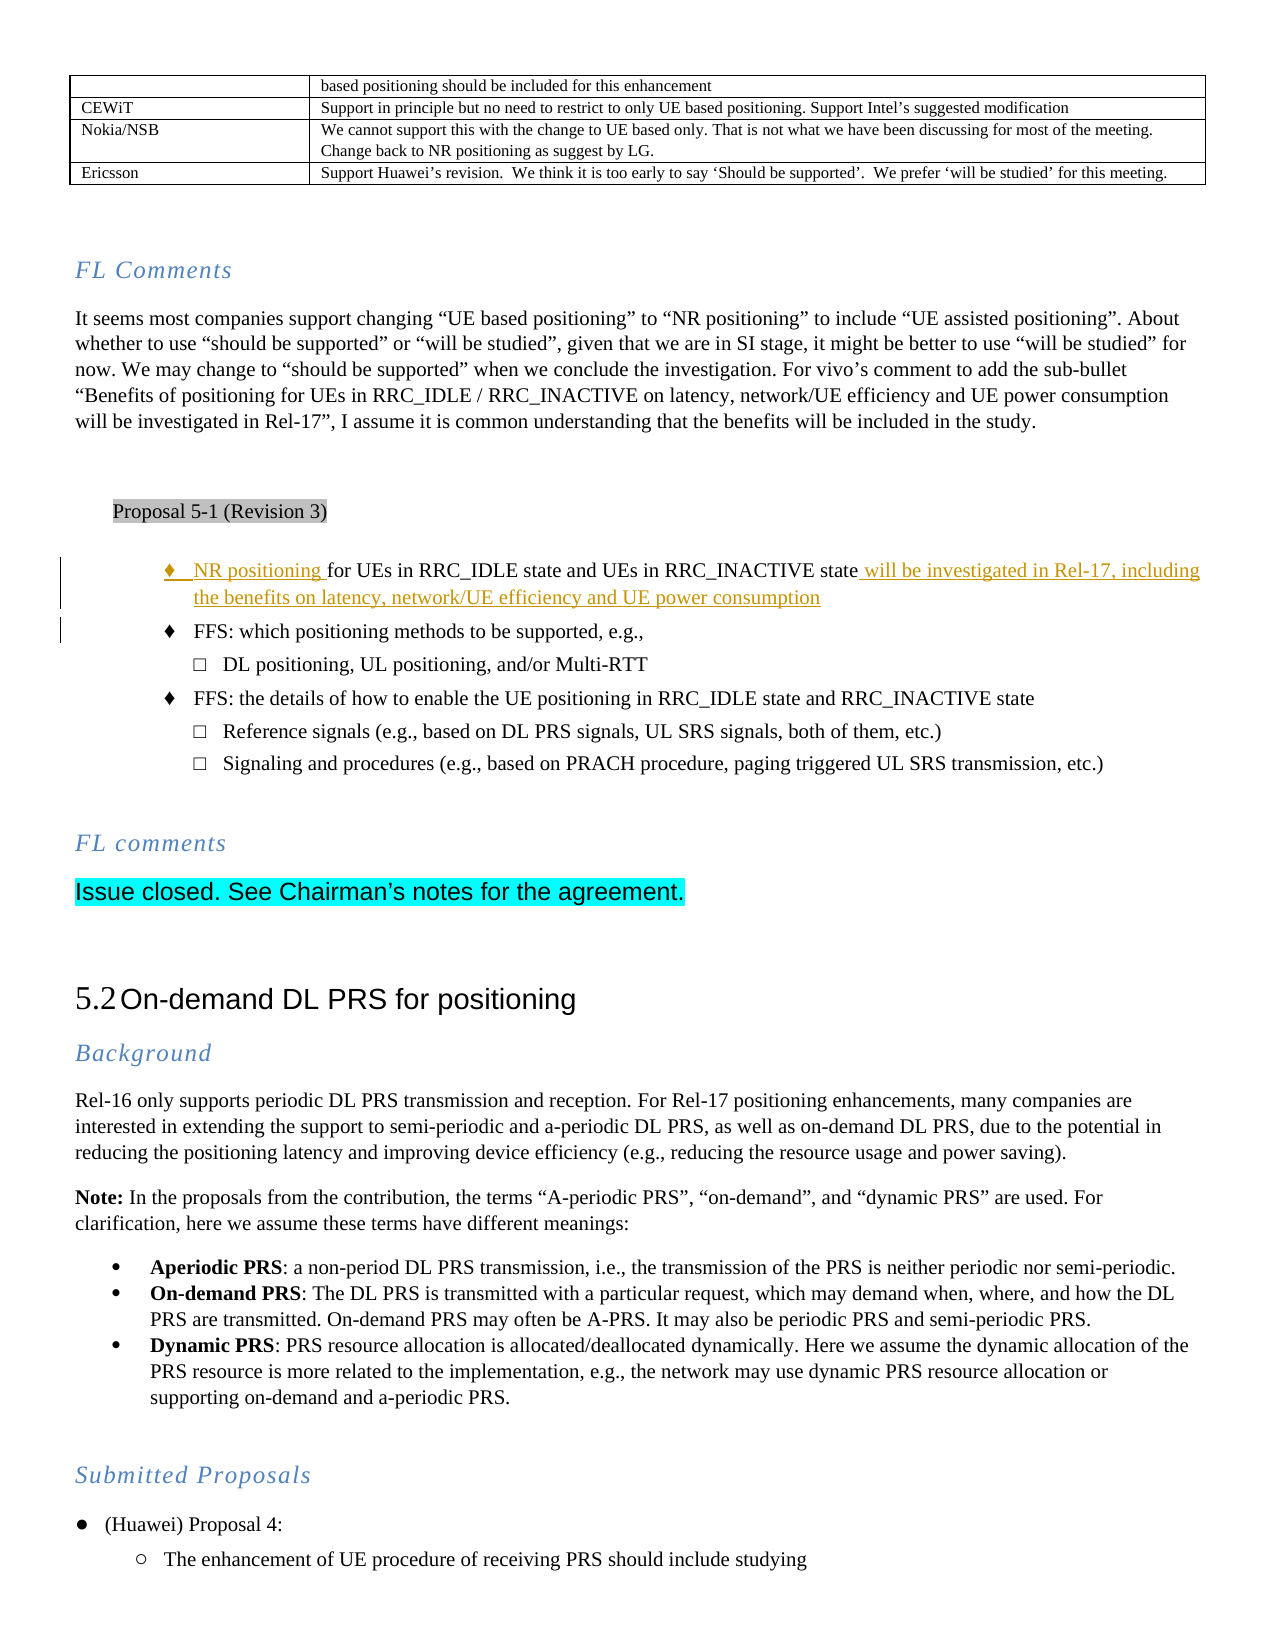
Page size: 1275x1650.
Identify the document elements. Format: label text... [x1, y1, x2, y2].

text It seems most companies support changing “UE based positioning” to “NR positioning” to include “UE assisted positioning”. About whether to use “should be supported” or “will be studied”, given that we are in SI stage, it might be better to use “will be studied” for now. We may change to “should be supported” when we conclude the investigation. For vivo’s comment to add the sub-bullet “Benefits of positioning for UEs in RRC_IDLE / RRC_INACTIVE on latency, network/UE efficiency and UE power consumption will be investigated in Rel-17”, I assume it is common understanding that the benefits will be included in the study. [75, 305, 1200, 433]
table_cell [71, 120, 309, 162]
list The enhancement of UE procedure of receiving PRS should include studying [134, 1545, 1200, 1571]
subtitle FL comments [75, 828, 1200, 856]
subtitle On-demand DL PRS for positioning [75, 978, 1200, 1016]
text Proposal 5-1 (Revision 3) [75, 498, 1200, 523]
list On-demand PRS: The DL PRS is transmitted with a particular request, which may demand when, where, and how the DL PRS are transmitted. On-demand PRS may often be A-PRS. It may also be periodic PRS and semi-periodic PRS. [112, 1281, 1200, 1331]
list Signaling and procedures (e.g., based on PRACH procedure, paging triggered UL SRS transmission, etc.) [193, 751, 1200, 775]
list FFS: which positioning methods to be supported, e.g., [164, 617, 1200, 643]
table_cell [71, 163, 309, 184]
list DL positioning, UL positioning, and/or Multi-RTT [193, 652, 1200, 676]
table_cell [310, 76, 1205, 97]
list Dynamic PRS: PRS resource allocation is allocated/deallocated dynamically. Here we assume the dynamic allocation of the PRS resource is more related to the implementation, e.g., the network may use dynamic PRS resource allocation or supporting on-demand and a-periodic PRS. [112, 1333, 1200, 1409]
subtitle Issue closed. See Chairman’s notes for the agreement. [75, 877, 1200, 906]
subtitle FL Comments [75, 256, 1200, 284]
subtitle Submitted Proposals [75, 1461, 1200, 1489]
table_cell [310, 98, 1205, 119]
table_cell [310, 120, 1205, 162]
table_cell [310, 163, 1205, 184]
text (Huawei) Proposal 4: [75, 1510, 1200, 1537]
text Rel-16 only supports periodic DL PRS transmission and reception. For Rel-17 positioning enhancements, many companies are interested in extending the support to semi-periodic and a-periodic DL PRS, as well as on-demand DL PRS, due to the potential in reducing the positioning latency and improving device efficiency (e.g., reducing the resource usage and power saving). [75, 1088, 1200, 1164]
list Reference signals (e.g., based on DL PRS signals, UL SRS signals, both of them, etc.) [193, 718, 1200, 743]
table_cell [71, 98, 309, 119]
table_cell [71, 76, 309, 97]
subtitle Background [75, 1038, 1200, 1067]
list FFS: the details of how to enable the UE positioning in RRC_IDLE state and RRC_INACTIVE state [164, 684, 1200, 710]
text Note: In the proposals from the contribution, the terms “A-periodic PRS”, “on-demand”, and “dynamic PRS” are used. For clarification, here we assume these terms have different meanings: [75, 1184, 1200, 1234]
list Aperiodic PRS: a non-period DL PRS transmission, i.e., the transmission of the PRS is neither periodic nor semi-periodic. [112, 1255, 1200, 1279]
list for UEs in RRC_IDLE state and UEs in RRC_INACTIVE state [164, 557, 1200, 609]
